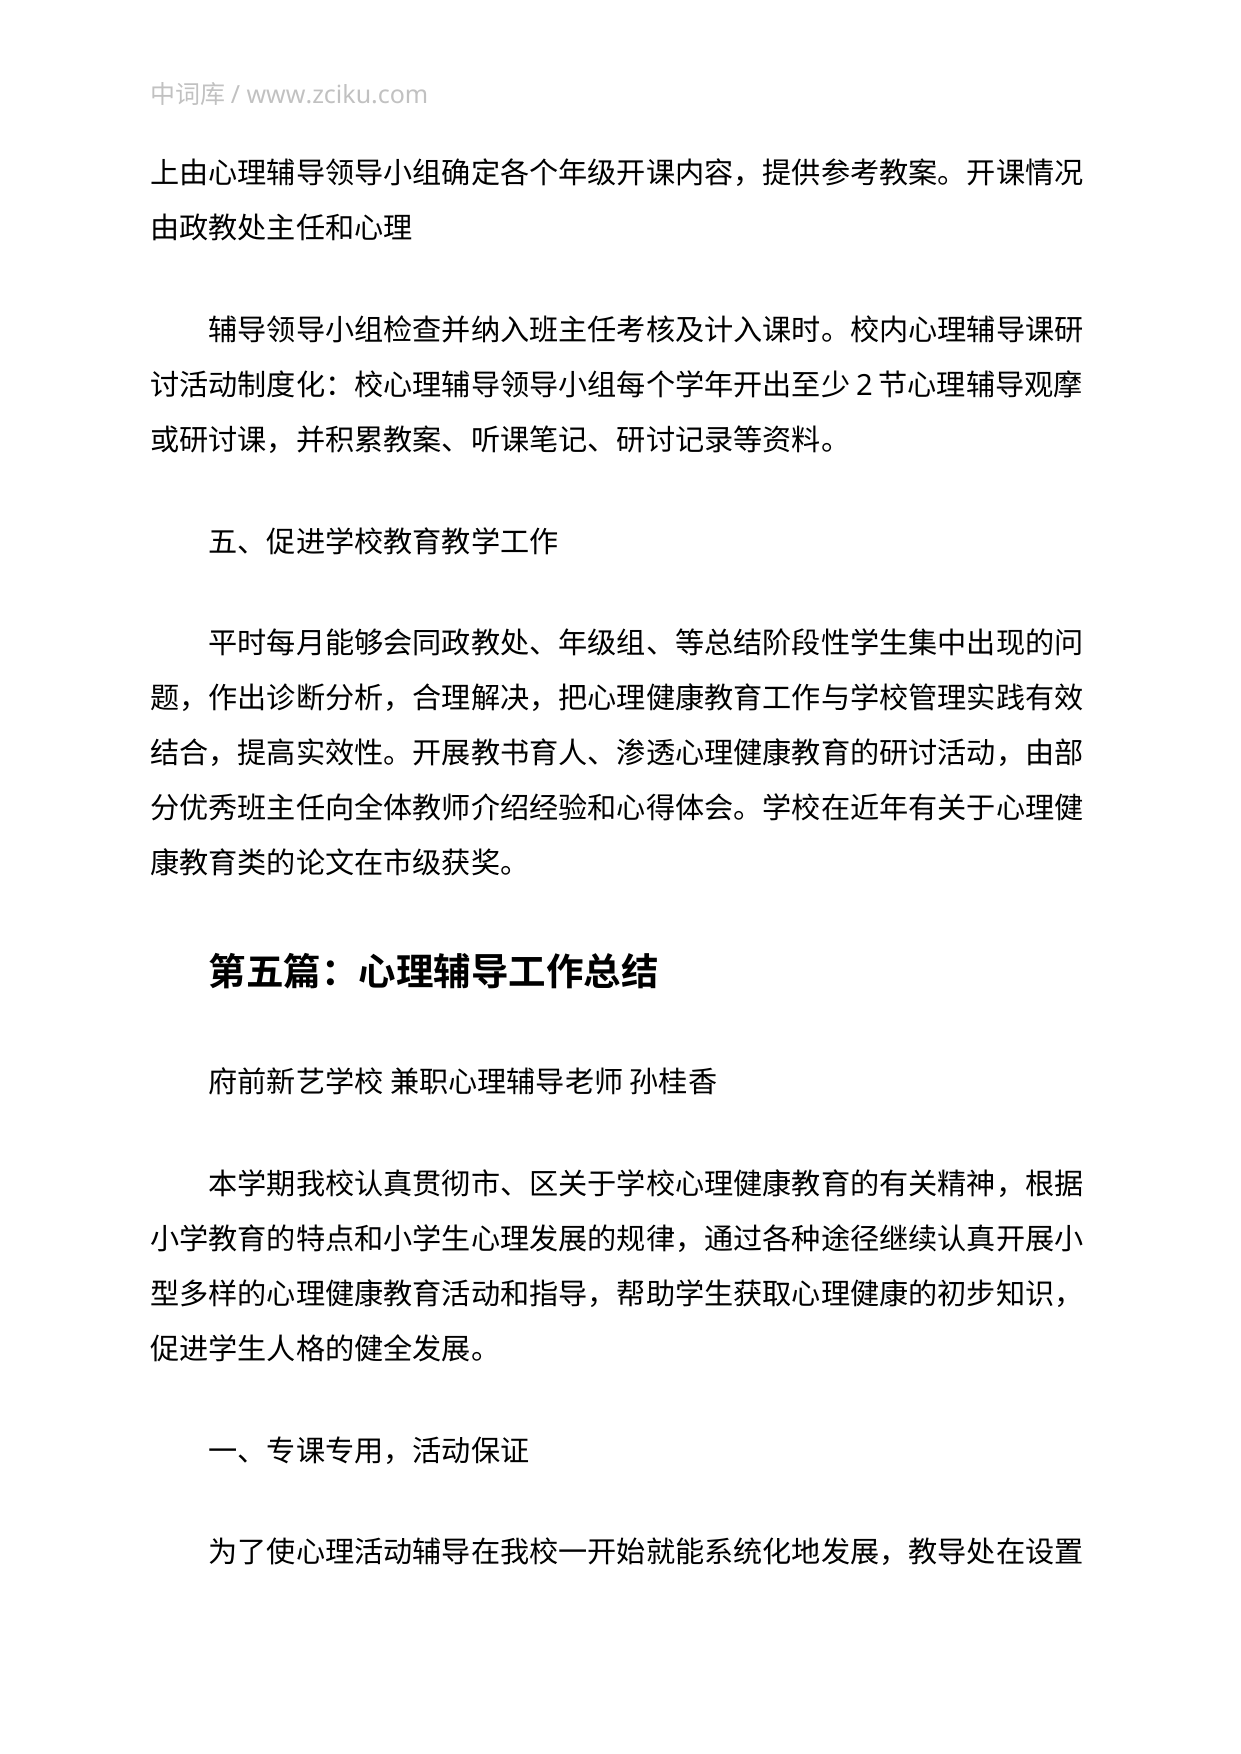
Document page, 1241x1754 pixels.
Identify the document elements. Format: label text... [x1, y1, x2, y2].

text 第五篇：心理辅导工作总结 [150, 941, 1090, 996]
text 平时每月能够会同政教处、年级组、等总结阶段性学生集中出现的问题，作出诊断分析，合理解决，把心理健康教育工作与学校管理实践有效结合，提高实效性。开展教书育人、渗透心理健康教育的研讨活动，由部分优秀班主任向全体教师介绍经验和心得体会。学校在近年有关于心理健康教育类的论文在市级获奖。 [150, 620, 1090, 882]
text 一、专课专用，活动保证 [150, 1427, 1090, 1469]
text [150, 150, 1090, 247]
text 本学期我校认真贯彻市、区关于学校心理健康教育的有关精神，根据小学教育的特点和小学生心理发展的规律，通过各种途径继续认真开展小型多样的心理健康教育活动和指导，帮助学生获取心理健康的初步知识，促进学生人格的健全发展。 [150, 1161, 1090, 1368]
text 府前新艺学校 兼职心理辅导老师 孙桂香 [150, 1059, 1090, 1101]
text 辅导领导小组检查并纳入班主任考核及计入课时。校内心理辅导课研讨活动制度化：校心理辅导领导小组每个学年开出至少2节心理辅导观摩或研讨课，并积累教案、听课笔记、研讨记录等资料。 [150, 307, 1090, 459]
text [150, 1529, 1090, 1571]
text 五、促进学校教育教学工作 [150, 518, 1090, 561]
